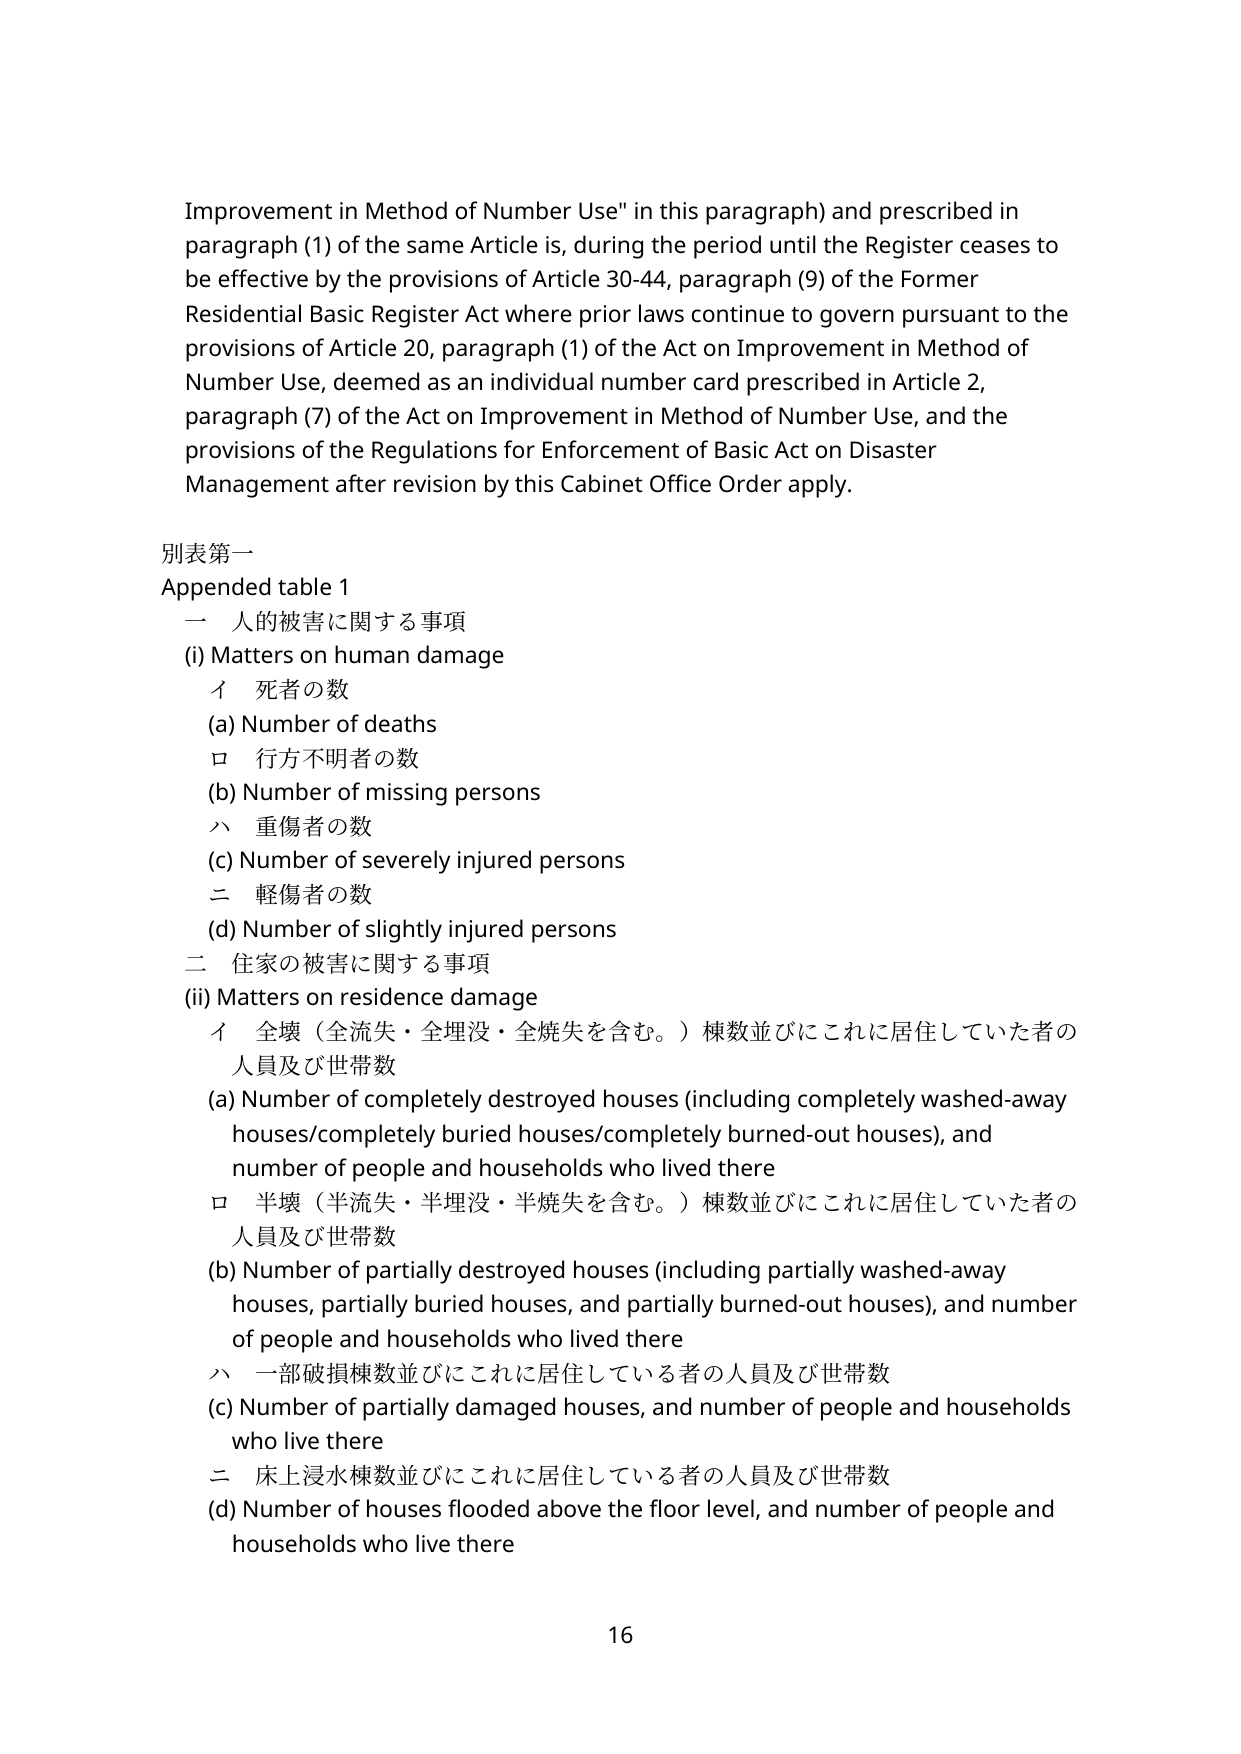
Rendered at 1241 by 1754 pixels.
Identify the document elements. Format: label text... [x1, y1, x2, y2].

text (a) Number of deaths [207, 706, 1079, 740]
text ハ 重傷者の数 [207, 809, 1079, 843]
text イ 全壊（全流失・全埋没・全焼失を含む。）棟数並びにこれに居住していた者の人員及び世帯数 [207, 1014, 1079, 1082]
text ロ 行方不明者の数 [207, 740, 1079, 774]
text ハ 一部破損棟数並びにこれに居住している者の人員及び世帯数 [207, 1355, 1079, 1389]
text 別表第一 [161, 535, 1079, 569]
text (d) Number of slightly injured persons [207, 911, 1079, 945]
text (b) Number of partially destroyed houses (including partially washed-away houses, partially buried houses, and partially burned-out houses), and number of people and households who lived there [207, 1253, 1079, 1355]
text ニ 軽傷者の数 [207, 877, 1079, 911]
text イ 死者の数 [207, 672, 1079, 706]
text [161, 194, 1079, 501]
text (ii) Matters on residence damage [184, 979, 1079, 1014]
text (c) Number of partially damaged houses, and number of people and households who live there [207, 1389, 1079, 1458]
text (a) Number of completely destroyed houses (including completely washed-away houses/completely buried houses/completely burned-out houses), and number of people and households who lived there [207, 1082, 1079, 1184]
text (b) Number of missing persons [207, 774, 1079, 809]
text ニ 床上浸水棟数並びにこれに居住している者の人員及び世帯数 [207, 1458, 1079, 1492]
text (c) Number of severely injured persons [207, 843, 1079, 877]
text ロ 半壊（半流失・半埋没・半焼失を含む。）棟数並びにこれに居住していた者の人員及び世帯数 [207, 1184, 1079, 1253]
text Appended table 1 [161, 569, 1079, 604]
text 一 人的被害に関する事項 [184, 604, 1079, 638]
text (d) Number of houses flooded above the floor level, and number of people and households who live there [207, 1492, 1079, 1560]
text (i) Matters on human damage [184, 638, 1079, 672]
text 二 住家の被害に関する事項 [184, 945, 1079, 979]
